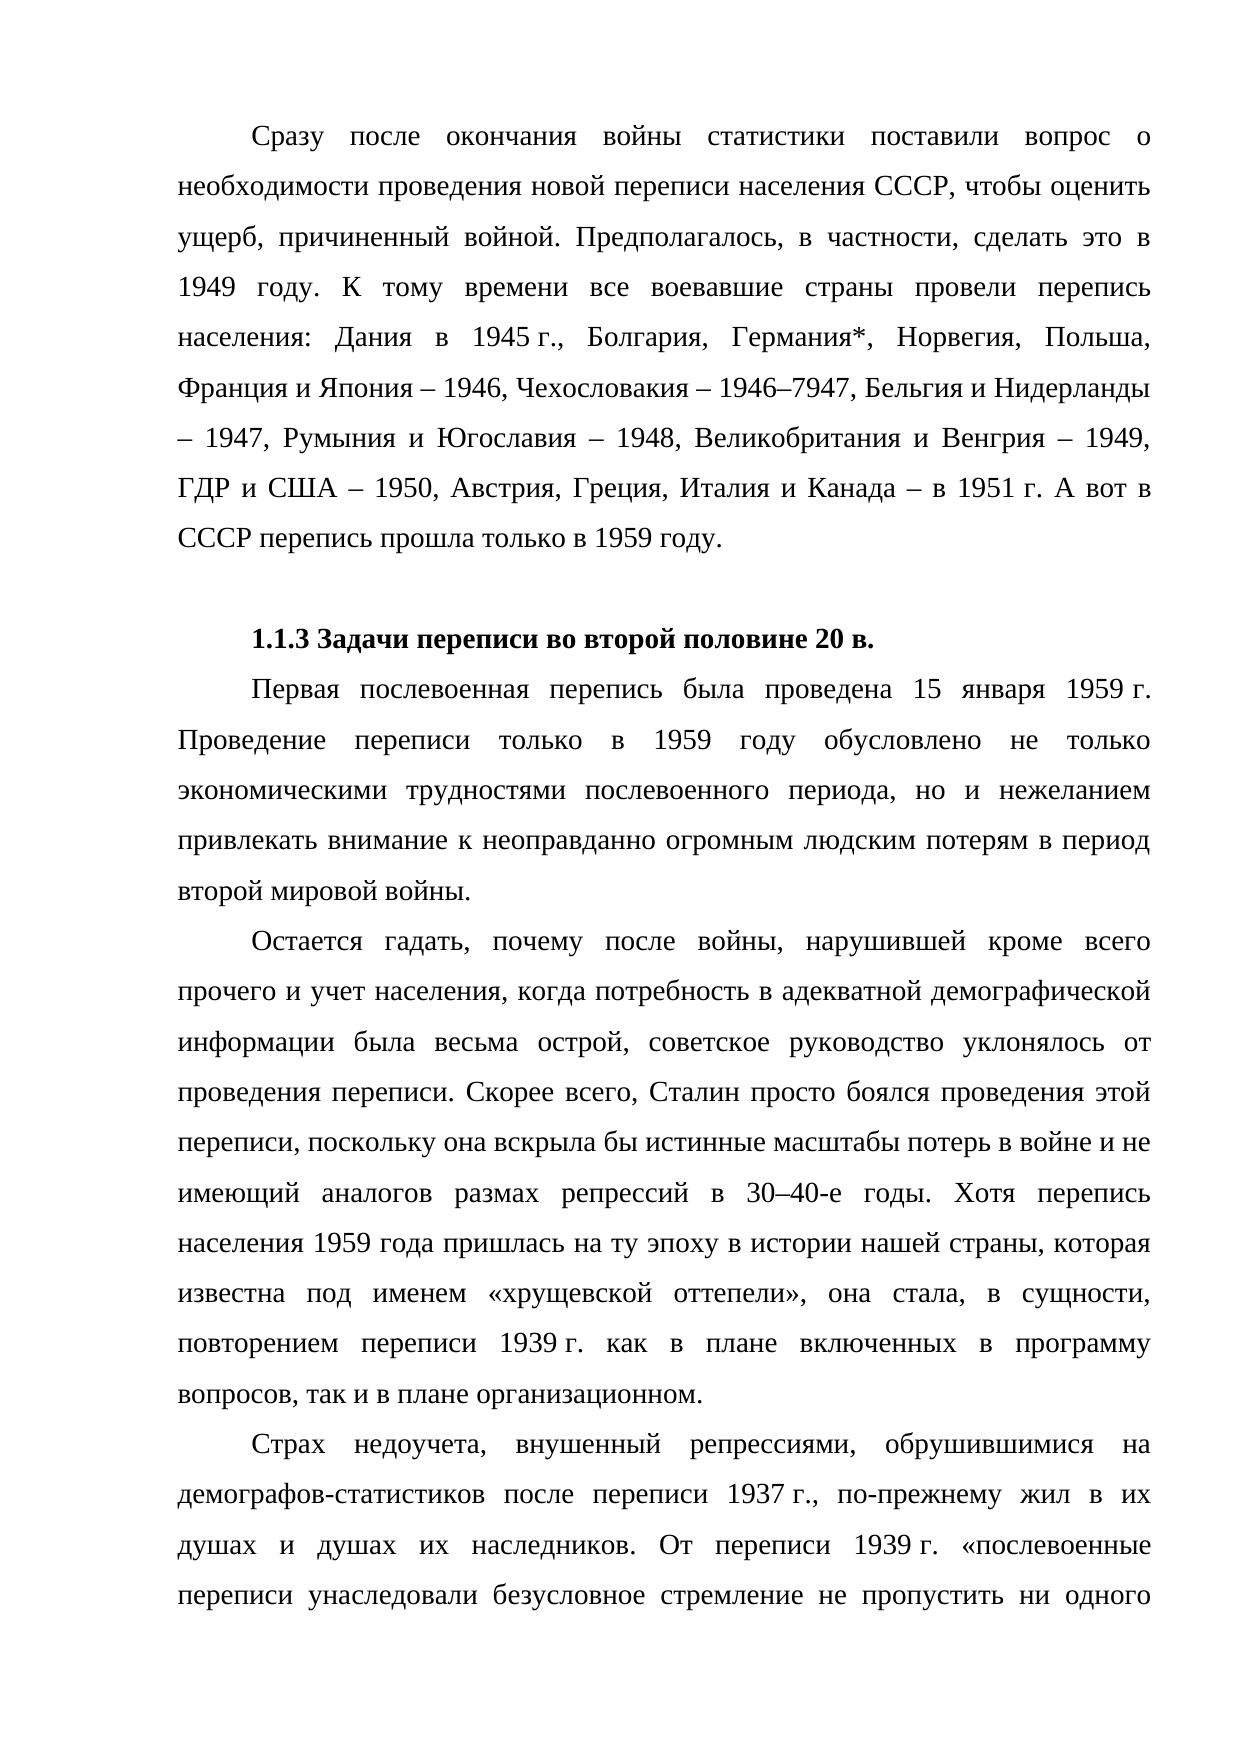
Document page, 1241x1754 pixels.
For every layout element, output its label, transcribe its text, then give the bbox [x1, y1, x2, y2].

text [177, 1426, 1152, 1611]
text 1.1.3 Задачи переписи во второй половине 20 в. [177, 621, 1152, 655]
text Сразу после окончания войны статистики поставили вопрос о необходимости проведения новой переписи населения СССР, чтобы оценить ущерб, причиненный войной. Предполагалось, в частности, сделать это в 1949 году. К тому времени все воевавшие страны провели перепись населения: Дания в 1945 г., Болгария, Германия*, Норвегия, Польша, Франция и Япония – 1946, Чехословакия – 1946–7947, Бельгия и Нидерланды – 1947, Румыния и Югославия – 1948, Великобритания и Венгрия – 1949, ГДР и США – 1950, Австрия, Греция, Италия и Канада – в 1951 г. А вот в СССР перепись прошла только в 1959 году. [177, 118, 1152, 554]
text Остается гадать, почему после войны, нарушившей кроме всего прочего и учет населения, когда потребность в адекватной демографической информации была весьма острой, советское руководство уклонялось от проведения переписи. Скорее всего, Сталин просто боялся проведения этой переписи, поскольку она вскрыла бы истинные масштабы потерь в войне и не имеющий аналогов размах репрессий в 30–40-е годы. Хотя перепись населения 1959 года пришлась на ту эпоху в истории нашей страны, которая известна под именем «хрущевской оттепели», она стала, в сущности, повторением переписи 1939 г. как в плане включенных в программу вопросов, так и в плане организационном. [177, 923, 1152, 1409]
text Первая послевоенная перепись была проведена 15 января 1959 г. Проведение переписи только в 1959 году обусловлено не только экономическими трудностями послевоенного периода, но и нежеланием привлекать внимание к неоправданно огромным людским потерям в период второй мировой войны. [177, 672, 1152, 906]
